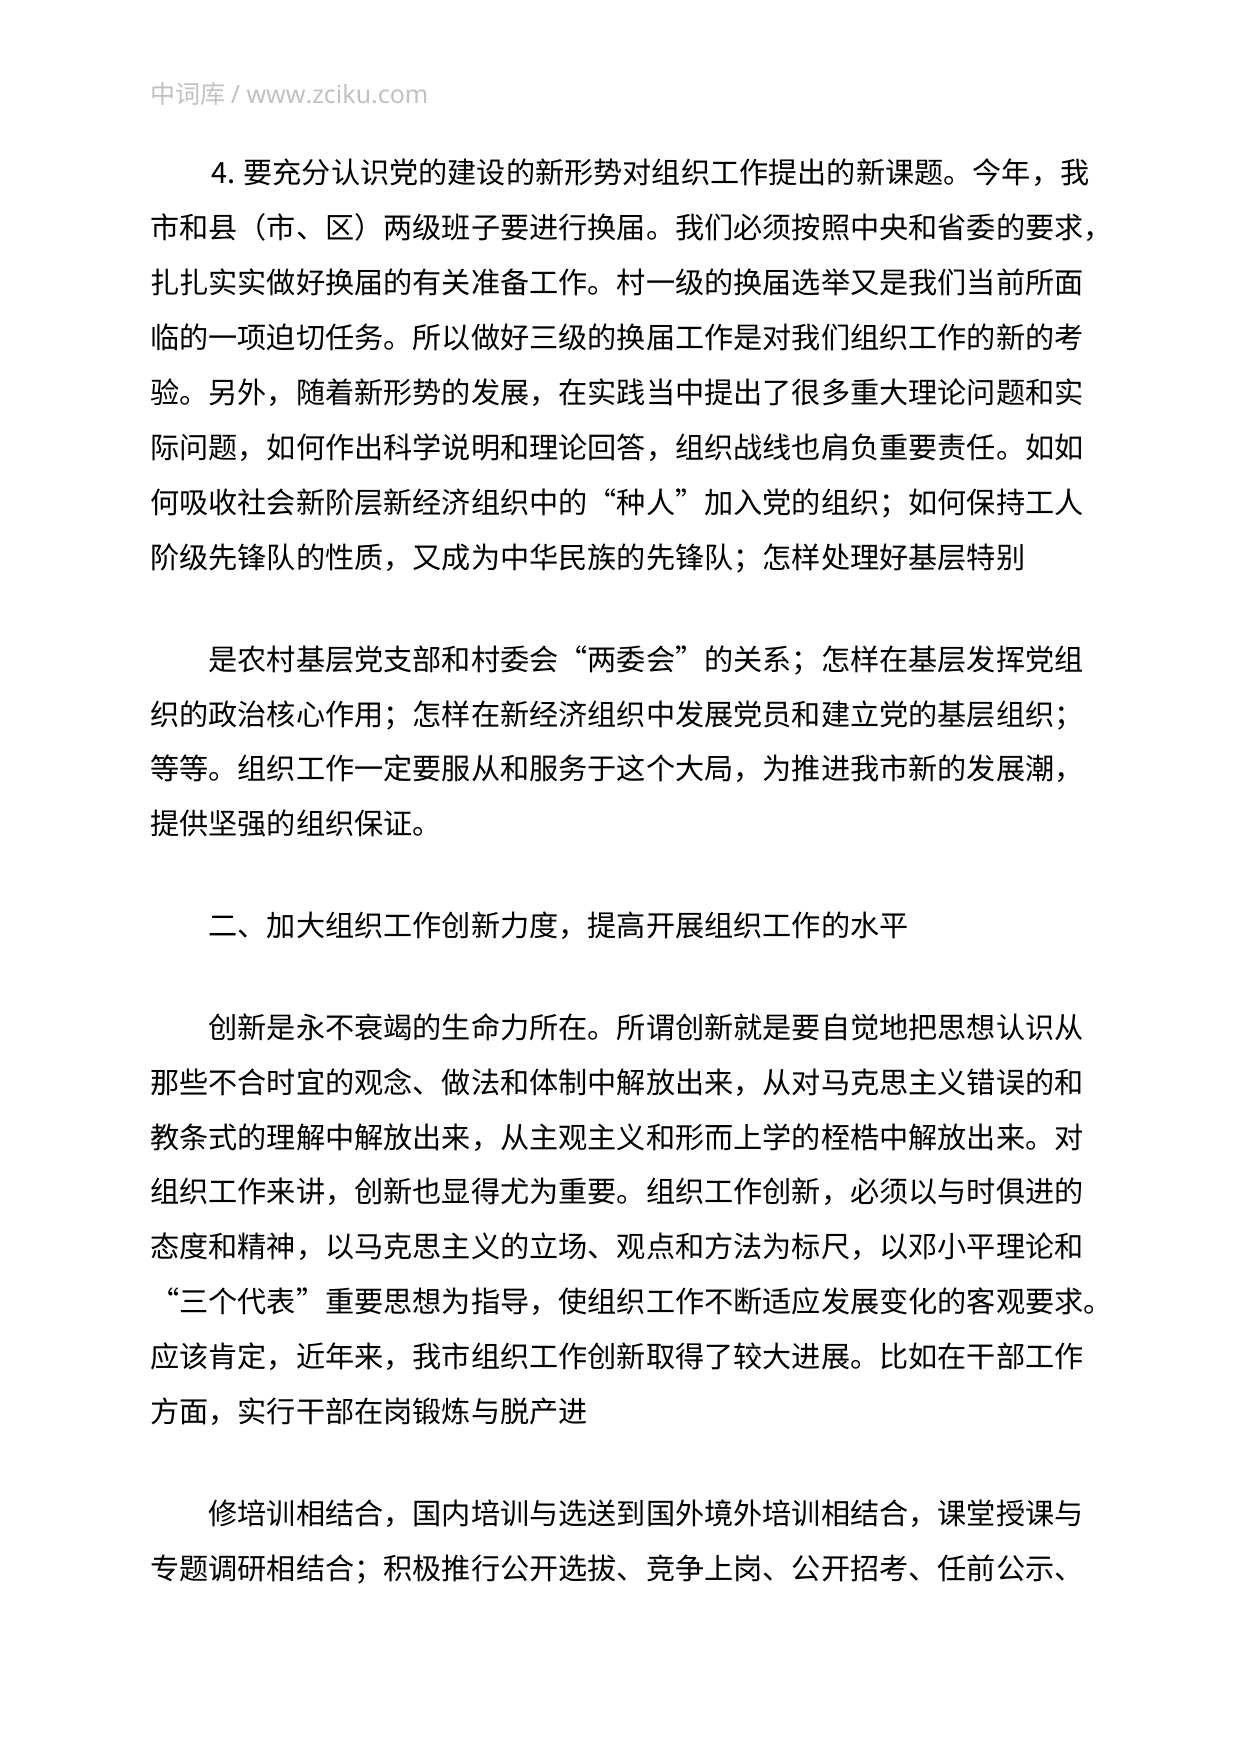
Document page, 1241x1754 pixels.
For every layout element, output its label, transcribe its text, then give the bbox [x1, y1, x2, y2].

text 二、加大组织工作创新力度，提高开展组织工作的水平 [150, 903, 1090, 945]
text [150, 1490, 1090, 1588]
text 是农村基层党支部和村委会“两委会”的关系；怎样在基层发挥党组织的政治核心作用；怎样在新经济组织中发展党员和建立党的基层组织；等等。组织工作一定要服从和服务于这个大局，为推进我市新的发展潮，提供坚强的组织保证。 [150, 636, 1090, 843]
text ⒋要充分认识党的建设的新形势对组织工作提出的新课题。今年，我市和县（市、区）两级班子要进行换届。我们必须按照中央和省委的要求，扎扎实实做好换届的有关准备工作。村一级的换届选举又是我们当前所面临的一项迫切任务。所以做好三级的换届工作是对我们组织工作的新的考验。另外，随着新形势的发展，在实践当中提出了很多重大理论问题和实际问题，如何作出科学说明和理论回答，组织战线也肩负重要责任。如如何吸收社会新阶层新经济组织中的“种人”加入党的组织；如何保持工人阶级先锋队的性质，又成为中华民族的先锋队；怎样处理好基层特别 [150, 150, 1090, 577]
text 创新是永不衰竭的生命力所在。所谓创新就是要自觉地把思想认识从那些不合时宜的观念、做法和体制中解放出来，从对马克思主义错误的和教条式的理解中解放出来，从主观主义和形而上学的桎梏中解放出来。对组织工作来讲，创新也显得尤为重要。组织工作创新，必须以与时俱进的态度和精神，以马克思主义的立场、观点和方法为标尺，以邓小平理论和“三个代表”重要思想为指导，使组织工作不断适应发展变化的客观要求。应该肯定，近年来，我市组织工作创新取得了较大进展。比如在干部工作方面，实行干部在岗锻炼与脱产进 [150, 1004, 1090, 1431]
